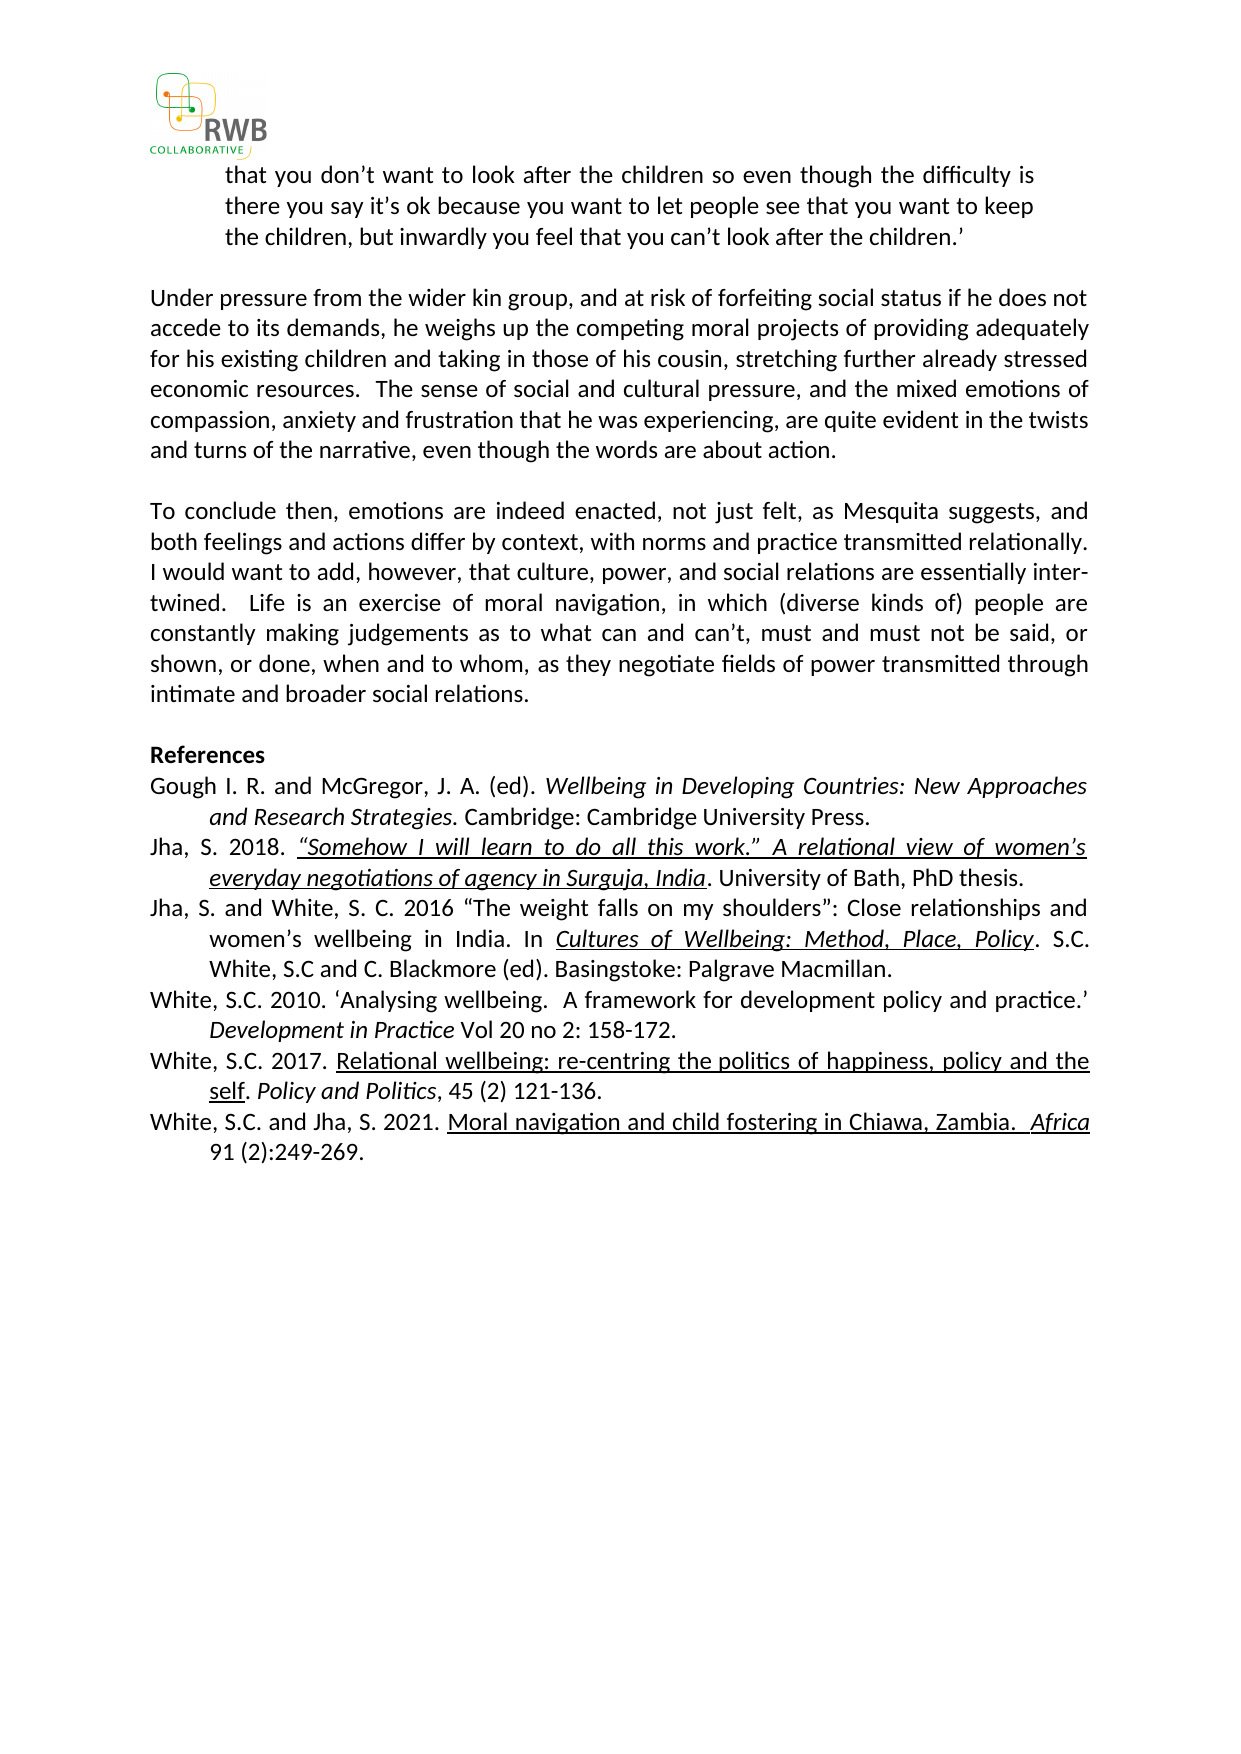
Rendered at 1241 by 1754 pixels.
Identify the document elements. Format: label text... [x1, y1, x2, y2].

text White, S.C. 2017. Relational wellbeing: re-centring the politics of happiness, policy and the self. Policy and Politics, 45 (2) 121-136. [150, 1045, 1090, 1106]
picture [150, 73, 267, 160]
text References [150, 739, 1090, 770]
text White, S.C. and Jha, S. 2021. Moral navigation and child fostering in Chiawa, Zambia. Africa 91 (2):249-269. [150, 1106, 1090, 1167]
text Jha, S. and White, S. C. 2016 “The weight falls on my shoulders”: Close relationships and women’s wellbeing in India. In Cultures of Wellbeing: Method, Place, Policy. S.C. White, S.C and C. Blackmore (ed). Basingstoke: Palgrave Macmillan. [150, 892, 1090, 984]
text Jha, S. 2018. “Somehow I will learn to do all this work.” A relational view of women’s everyday negotiations of agency in Surguja, India. University of Bath, PhD thesis. [150, 831, 1090, 892]
text White, S.C. 2010. ‘Analysing wellbeing. A framework for development policy and practice.’ Development in Practice Vol 20 no 2: 158-172. [150, 984, 1090, 1045]
text To conclude then, emotions are indeed enacted, not just felt, as Mesquita suggests, and both feelings and actions differ by context, with norms and practice transmitted relationally. I would want to add, however, that culture, power, and social relations are essentially inter-twined. Life is an exercise of moral navigation, in which (diverse kinds of) people are constantly making judgements as to what can and can’t, must and must not be said, or shown, or done, when and to whom, as they negotiate fields of power transmitted through intimate and broader social relations. [150, 495, 1090, 709]
text Gough I. R. and McGregor, J. A. (ed). Wellbeing in Developing Countries: New Approaches and Research Strategies. Cambridge: Cambridge University Press. [150, 770, 1090, 831]
text Under pressure from the wider kin group, and at risk of forfeiting social status if he does not accede to its demands, he weighs up the competing moral projects of providing adequately for his existing children and taking in those of his cousin, stretching further already stressed economic resources. The sense of social and cultural pressure, and the mixed emotions of compassion, anxiety and frustration that he was experiencing, are quite evident in the twists and turns of the narrative, even though the words are about action. [150, 282, 1090, 465]
